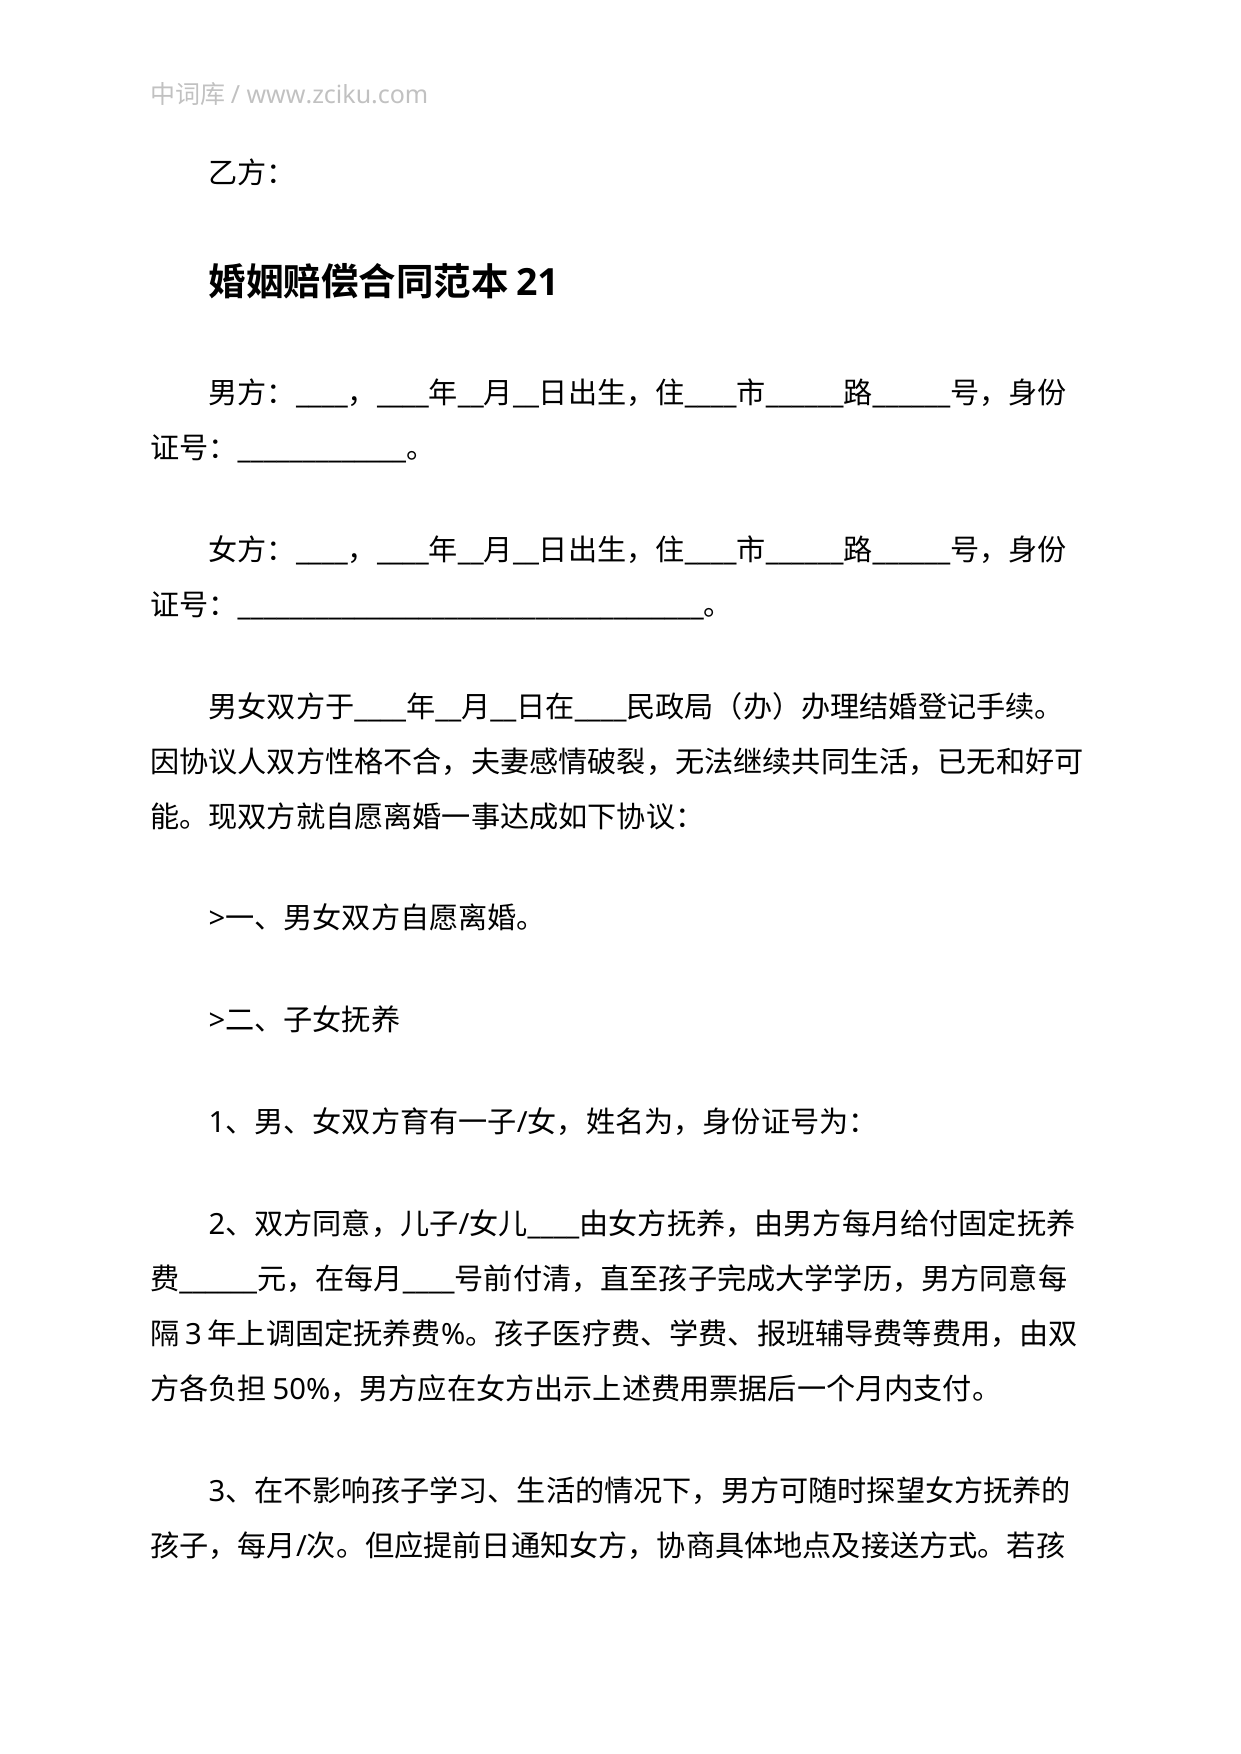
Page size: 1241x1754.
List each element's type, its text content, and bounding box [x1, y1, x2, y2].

text >一、男女双方自愿离婚。 [150, 895, 1090, 937]
text 男方：____，____年__月__日出生，住____市______路______号，身份证号：_____________。 [150, 369, 1090, 467]
text 乙方： [150, 150, 1090, 192]
text >二、子女抚养 [150, 997, 1090, 1039]
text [150, 1468, 1090, 1565]
text 2、双方同意，儿子/女儿____由女方抚养，由男方每月给付固定抚养费______元，在每月____号前付清，直至孩子完成大学学历，男方同意每隔3年上调固定抚养费%。孩子医疗费、学费、报班辅导费等费用，由双方各负担50%，男方应在女方出示上述费用票据后一个月内支付。 [150, 1201, 1090, 1408]
text 1、男、女双方育有一子/女，姓名为，身份证号为： [150, 1099, 1090, 1141]
text 婚姻赔偿合同范本21 [150, 252, 1090, 306]
text 女方：____，____年__月__日出生，住____市______路______号，身份证号：____________________________________。 [150, 526, 1090, 624]
text 男女双方于____年__月__日在____民政局（办）办理结婚登记手续。因协议人双方性格不合，夫妻感情破裂，无法继续共同生活，已无和好可能。现双方就自愿离婚一事达成如下协议： [150, 683, 1090, 836]
